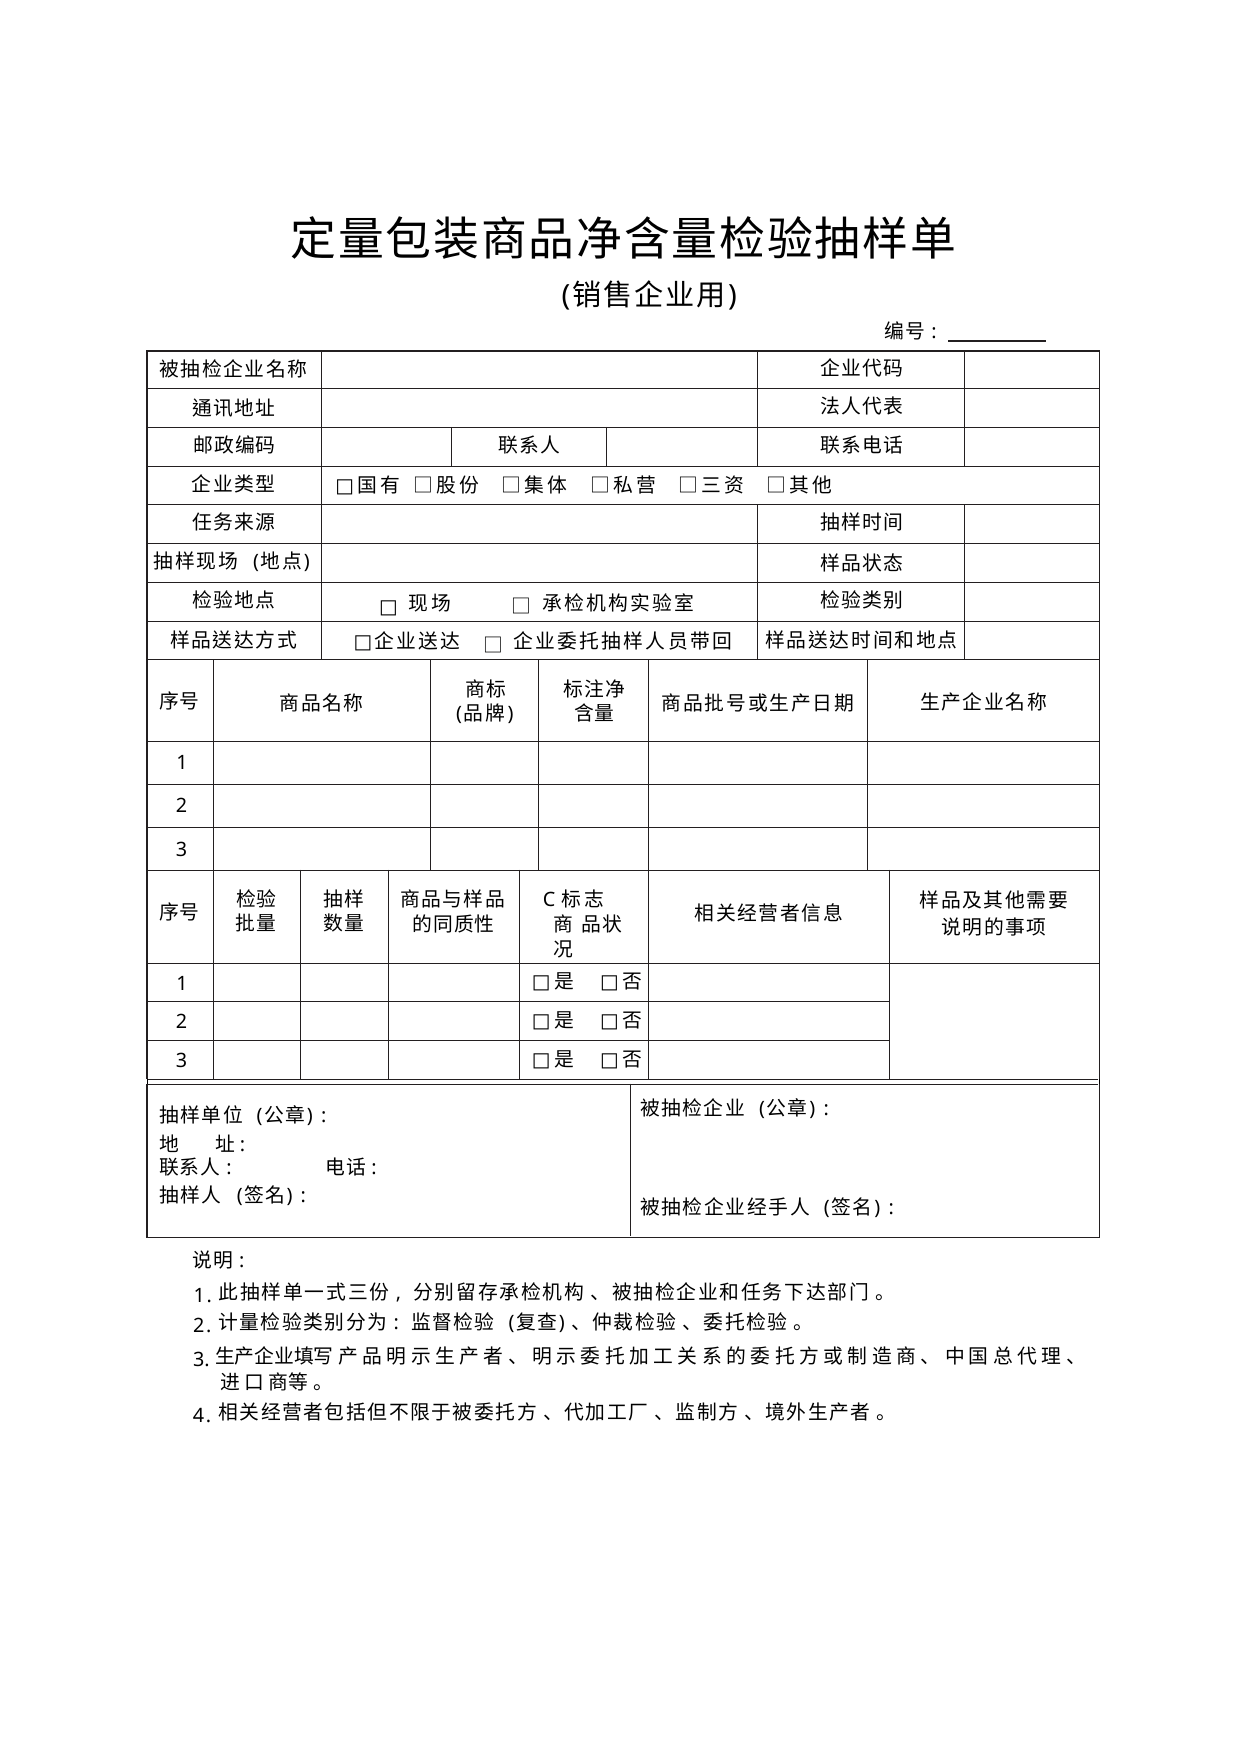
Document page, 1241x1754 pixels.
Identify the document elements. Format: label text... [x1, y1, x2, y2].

table_cell 检验类别 [758, 583, 964, 621]
table_cell 抽样时间 [758, 505, 964, 543]
table_cell 生产企业名称 [868, 660, 1099, 741]
table_header [322, 352, 757, 388]
table_cell [964, 1079, 1099, 1083]
text (销售企业用) [561, 282, 1101, 311]
table_header [965, 352, 1099, 388]
table_cell [431, 785, 538, 827]
table_cell [607, 428, 757, 466]
table_cell [868, 828, 1099, 869]
table_cell 2 [148, 785, 213, 827]
table_cell [649, 785, 867, 827]
table_cell [649, 964, 889, 1001]
table_cell [649, 1002, 889, 1040]
table_cell [965, 544, 1099, 582]
table_cell [539, 742, 648, 783]
table_cell 样品及其他需要 说明的事项 [890, 871, 1099, 962]
table_cell 检验地点 [148, 583, 321, 621]
table_cell 序号 [148, 660, 213, 741]
table_cell 商品与样品 的同质性 [389, 871, 519, 962]
table_cell [322, 428, 451, 466]
table_cell 抽样现场 (地点) [148, 544, 321, 582]
table_cell 3 [148, 828, 213, 869]
table_cell [301, 964, 388, 1001]
table_cell [322, 544, 757, 582]
table_cell [214, 1002, 300, 1040]
table_cell 样品送达时间和地点 [758, 622, 964, 659]
table_cell [389, 1041, 519, 1079]
text 3. 生产企业填写 产 品 明 示 生 产 者 、 明 示 委 托 加 工 关 系 的 委 托 方 或 制 造 商 、 中 国 总 代 理 、进 口 商等 。 [193, 1340, 1099, 1395]
table_cell 标注净 含量 [539, 660, 648, 741]
table_cell [322, 389, 757, 427]
table_cell [868, 785, 1099, 827]
text 4. 相关经营者包括但不限于被委托方 、代加工厂 、监制方 、境外生产者 。 [193, 1400, 1101, 1424]
table_cell 抽样单位 (公章) : 地 址 : 联系人 : 电话 : 抽样人 (签名) : [148, 1085, 630, 1236]
text 编号 : [884, 322, 1101, 342]
table_cell [431, 828, 538, 869]
table_cell 1 [148, 964, 213, 1001]
table_cell [965, 583, 1099, 621]
table_cell □是 □否 [520, 1002, 648, 1040]
table_cell [301, 1002, 388, 1040]
table_cell 1 [148, 742, 213, 783]
table_cell 3 [148, 1041, 213, 1079]
table_cell [389, 1002, 519, 1040]
table_cell [539, 828, 648, 869]
table_cell [214, 742, 430, 783]
table_header 企业代码 [758, 352, 964, 388]
table_cell [649, 742, 867, 783]
table_cell [301, 1041, 388, 1079]
table_cell 相关经营者信息 [649, 871, 889, 962]
table_cell 联系电话 [758, 428, 964, 466]
table_cell 商品批号或生产日期 [649, 660, 867, 741]
table_cell 样品送达方式 [148, 622, 321, 659]
table_cell [539, 785, 648, 827]
table_cell 抽样 数量 [301, 871, 388, 962]
table_cell 联系人 [452, 428, 606, 466]
table_cell 任务来源 [148, 505, 321, 543]
table_cell [965, 428, 1099, 466]
table_cell [431, 742, 538, 783]
table_cell □是 □否 [520, 1041, 648, 1079]
table_cell □国有 □股份 □集体 □私营 □三资 □其他 [322, 467, 1099, 504]
table_cell [649, 1041, 889, 1079]
table_cell C标志商 品状况 [520, 871, 648, 962]
table_header 被抽检企业名称 [148, 352, 321, 388]
table_cell 法人代表 [758, 389, 964, 427]
table_cell [322, 505, 757, 543]
table_cell 序号 [148, 871, 213, 962]
table_cell [965, 622, 1099, 659]
text 说明 : [192, 1250, 1101, 1272]
table_cell 被抽检企业 (公章) : 被抽检企业经手人 (签名) : [631, 1084, 1099, 1236]
table_cell 商品名称 [214, 660, 430, 741]
table_cell □是 □否 [520, 964, 648, 1001]
table_cell 企业类型 [148, 467, 321, 504]
table_cell [965, 505, 1099, 543]
table_cell [214, 964, 300, 1001]
table_cell 邮政编码 [148, 428, 321, 466]
table_cell □企业送达 □ 企业委托抽样人员带回 [322, 622, 757, 659]
table_cell 样品状态 [758, 544, 964, 582]
table_cell [965, 389, 1099, 427]
table_cell [214, 785, 430, 827]
table_cell [868, 742, 1099, 783]
text 定量包装商品净含量检验抽样单 [147, 209, 1101, 267]
table_cell [389, 964, 519, 1001]
table_cell [649, 828, 867, 869]
table_cell [214, 1041, 300, 1079]
text 2. 计量检验类别分为 : 监督检验 (复查) 、仲裁检验 、委托检验 。 [193, 1311, 1101, 1334]
table_cell 检验 批量 [214, 871, 300, 962]
table_cell 2 [148, 1002, 213, 1040]
table_cell [890, 964, 1099, 1079]
table_cell [214, 828, 430, 869]
table_cell 商标 (品牌) [431, 660, 538, 741]
text 1. 此抽样单一式三份 , 分别留存承检机构 、被抽检企业和任务下达部门 。 [193, 1280, 1101, 1304]
table_cell 通讯地址 [148, 389, 321, 427]
table_cell □ 现场 □ 承检机构实验室 [322, 583, 757, 621]
